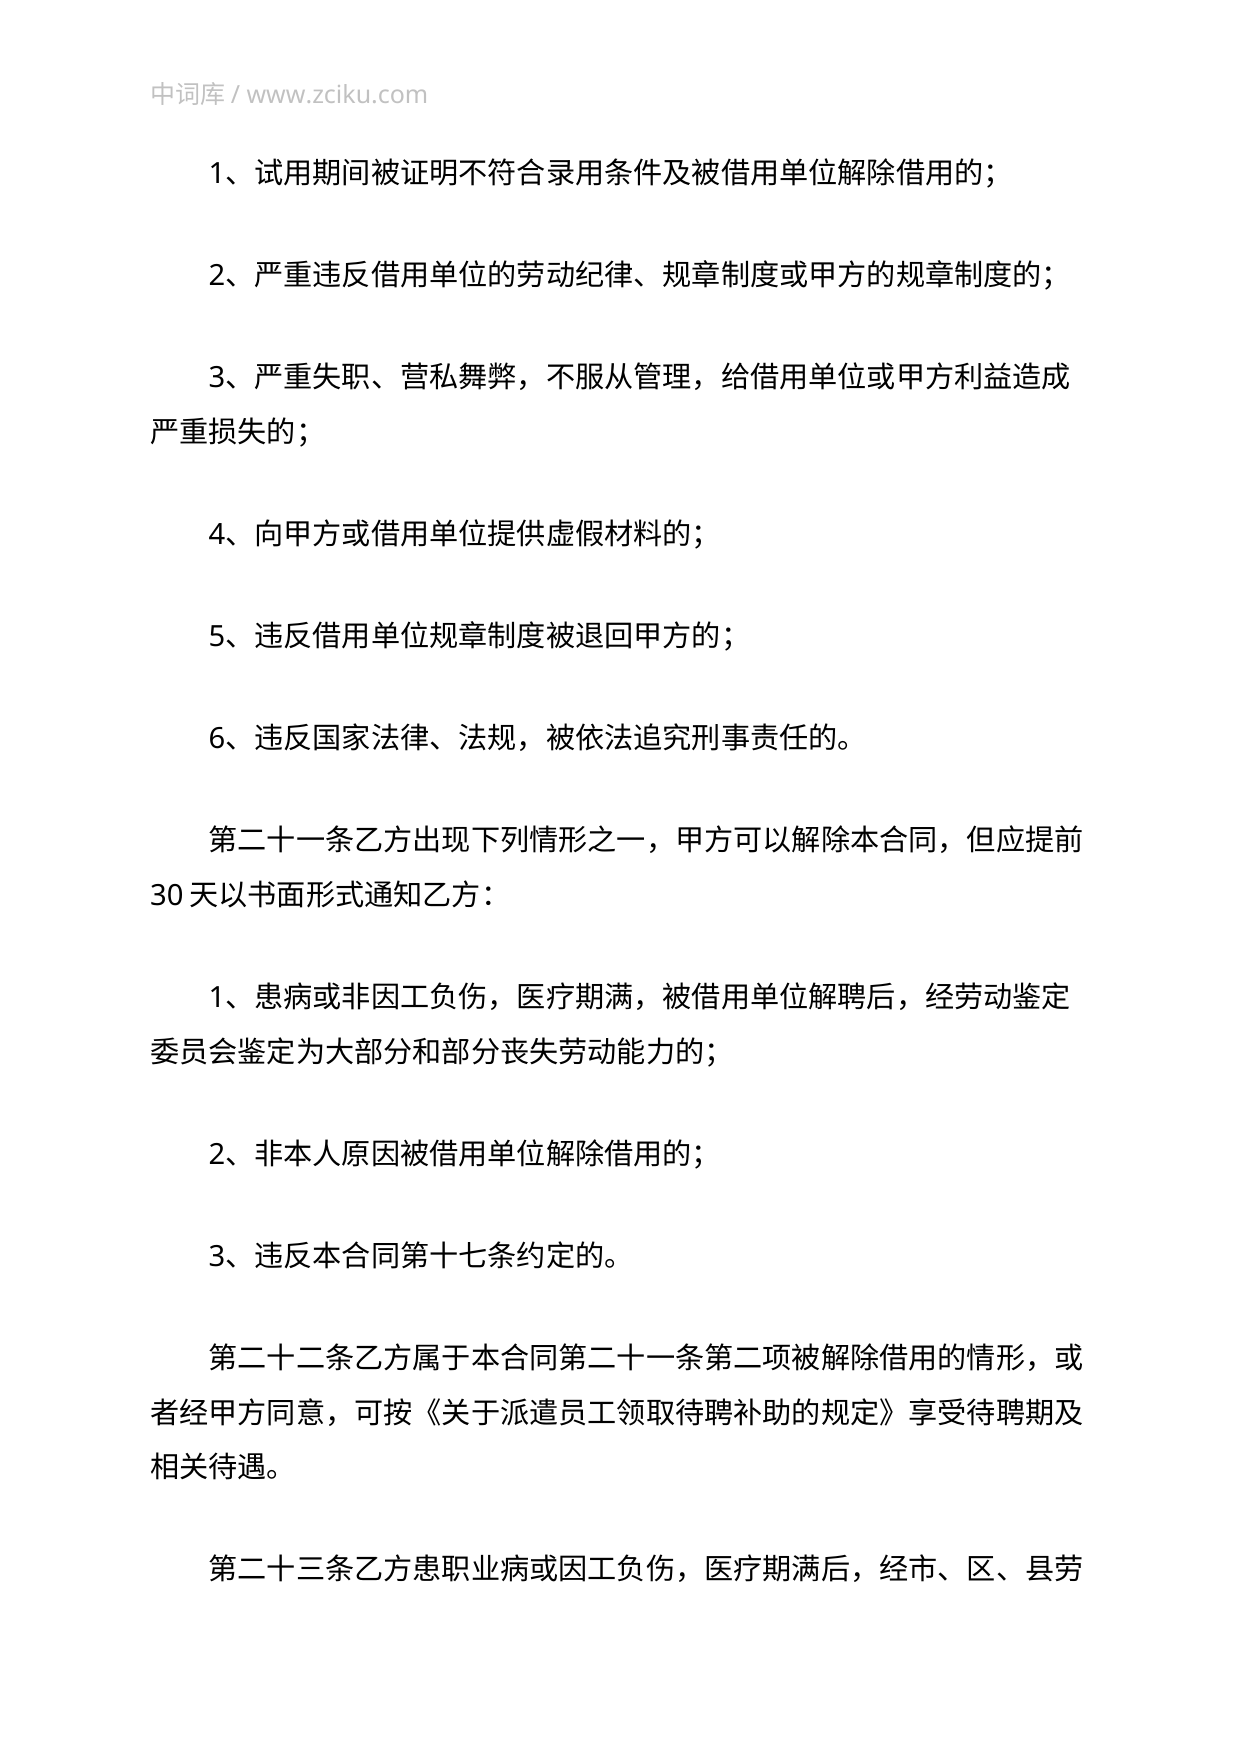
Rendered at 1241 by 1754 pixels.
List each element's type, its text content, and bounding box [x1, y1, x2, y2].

text 1、患病或非因工负伤，医疗期满，被借用单位解聘后，经劳动鉴定委员会鉴定为大部分和部分丧失劳动能力的； [150, 973, 1090, 1071]
text 6、违反国家法律、法规，被依法追究刑事责任的。 [150, 715, 1090, 757]
text 第二十二条乙方属于本合同第二十一条第二项被解除借用的情形，或者经甲方同意，可按《关于派遣员工领取待聘补助的规定》享受待聘期及相关待遇。 [150, 1334, 1090, 1486]
text 第二十一条乙方出现下列情形之一，甲方可以解除本合同，但应提前30天以书面形式通知乙方： [150, 817, 1090, 914]
text 1、试用期间被证明不符合录用条件及被借用单位解除借用的； [150, 150, 1090, 192]
text 3、违反本合同第十七条约定的。 [150, 1232, 1090, 1275]
text 2、非本人原因被借用单位解除借用的； [150, 1130, 1090, 1173]
text 5、违反借用单位规章制度被退回甲方的； [150, 613, 1090, 655]
text 2、严重违反借用单位的劳动纪律、规章制度或甲方的规章制度的； [150, 252, 1090, 294]
text 4、向甲方或借用单位提供虚假材料的； [150, 511, 1090, 553]
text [150, 1546, 1090, 1588]
text 3、严重失职、营私舞弊，不服从管理，给借用单位或甲方利益造成严重损失的； [150, 354, 1090, 451]
